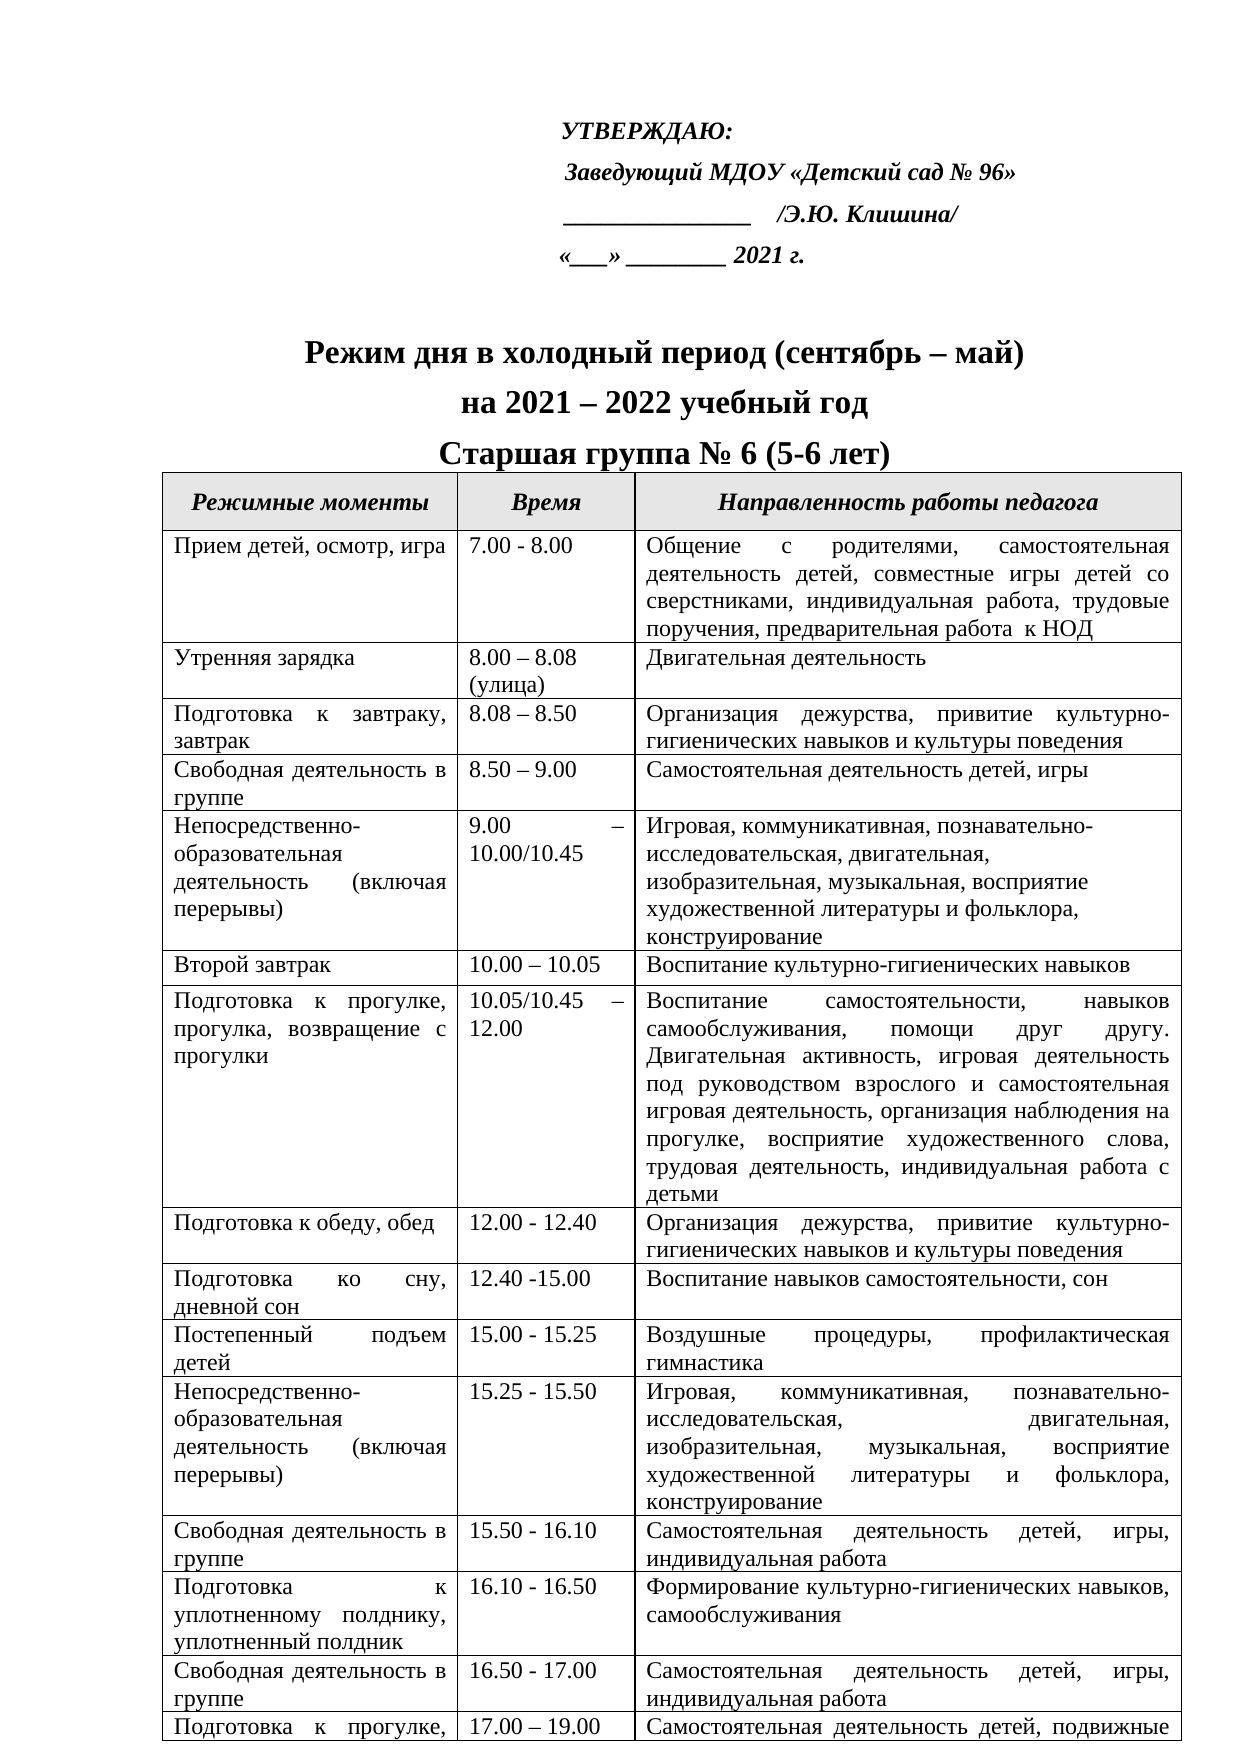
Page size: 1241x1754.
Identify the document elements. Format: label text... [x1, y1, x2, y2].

table_cell Игровая, коммуникативная, познавательно-исследовательская, двигательная, изобразительная, музыкальная, восприятие художественной литературы и фольклора, конструирование [636, 811, 1181, 949]
table_cell Непосредственно-образовательная деятельность (включая перерывы) [163, 811, 457, 949]
text «___» ________ 2021 г. [546, 240, 1152, 269]
table_cell 10.05/10.45 – 12.00 [458, 986, 634, 1207]
text Заведующий МДОУ «Детский сад № 96» [472, 157, 1152, 186]
table_cell Второй завтрак [163, 951, 457, 985]
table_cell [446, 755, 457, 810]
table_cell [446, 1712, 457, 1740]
table_header Время [458, 473, 634, 530]
table_cell 15.25 - 15.50 [458, 1377, 634, 1515]
table_cell Воспитание самостоятельности, навыков самообслуживания, помощи друг другу. Двигательная активность, игровая деятельность под руководством взрослого и самостоятельная игровая деятельность, организация наблюдения на прогулке, восприятие художественного слова, трудовая деятельность, индивидуальная работа с детьми [636, 986, 1181, 1207]
table_cell Подготовка к прогулке, прогулка, возвращение с прогулки [163, 986, 457, 1207]
table_cell Формирование культурно-гигиенических навыков, самообслуживания [636, 1572, 1181, 1655]
table_cell 15.00 - 15.25 [458, 1320, 634, 1376]
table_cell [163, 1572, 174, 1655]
table_cell 12.40 -15.00 [458, 1264, 634, 1319]
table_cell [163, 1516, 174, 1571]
table_cell Воспитание навыков самостоятельности, сон [636, 1264, 1181, 1319]
table_cell 12.00 - 12.40 [458, 1208, 634, 1263]
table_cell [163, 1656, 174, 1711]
table_cell Организация дежурства, привитие культурно-гигиенических навыков и культуры поведения [636, 699, 1181, 754]
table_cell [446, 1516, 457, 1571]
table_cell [636, 1712, 1181, 1740]
table_cell Двигательная деятельность [636, 643, 1181, 698]
text _______________ /Э.Ю. Клишина/ [546, 199, 1152, 227]
table_cell Самостоятельная деятельность детей, игры, индивидуальная работа [636, 1656, 1181, 1711]
table_cell Игровая, коммуникативная, познавательно-исследовательская, двигательная, изобразительная, музыкальная, восприятие художественной литературы и фольклора, конструирование [636, 1377, 1181, 1515]
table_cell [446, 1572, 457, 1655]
table_cell 9.00 – 10.00/10.45 [458, 811, 634, 949]
table_cell Прием детей, осмотр, игра [163, 531, 457, 642]
table_cell 8.50 – 9.00 [458, 755, 634, 810]
table_cell Общение с родителями, самостоятельная деятельность детей, совместные игры детей со сверстниками, индивидуальная работа, трудовые поручения, предварительная работа к НОД [636, 531, 1181, 642]
text УТВЕРЖДАЮ: [472, 116, 1152, 145]
text Режим дня в холодный период (сентябрь – май) [177, 332, 1152, 370]
table_cell Самостоятельная деятельность детей, игры [636, 755, 1181, 810]
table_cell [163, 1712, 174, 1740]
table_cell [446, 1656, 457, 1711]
table_cell 10.00 – 10.05 [458, 951, 634, 985]
table_cell Воспитание культурно-гигиенических навыков [636, 951, 1181, 985]
table_cell Самостоятельная деятельность детей, игры, индивидуальная работа [636, 1516, 1181, 1571]
table_cell 16.10 - 16.50 [458, 1572, 634, 1655]
table_cell Организация дежурства, привитие культурно-гигиенических навыков и культуры поведения [636, 1208, 1181, 1263]
text на 2021 – 2022 учебный год [177, 383, 1152, 421]
table_cell 8.08 – 8.50 [458, 699, 634, 754]
text Старшая группа № 6 (5-6 лет) [177, 434, 1152, 472]
table_cell 15.50 - 16.10 [458, 1516, 634, 1571]
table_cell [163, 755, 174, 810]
table_cell Воздушные процедуры, профилактическая гимнастика [636, 1320, 1181, 1376]
table_header Режимные моменты [163, 473, 457, 530]
table_cell Утренняя зарядка [163, 643, 457, 698]
table_header Направленность работы педагога [636, 473, 1181, 530]
table_cell Подготовка к обеду, обед [163, 1208, 457, 1263]
table_cell 7.00 - 8.00 [458, 531, 634, 642]
table_cell 16.50 - 17.00 [458, 1656, 634, 1711]
table_cell Непосредственно-образовательная деятельность (включая перерывы) [163, 1377, 457, 1515]
